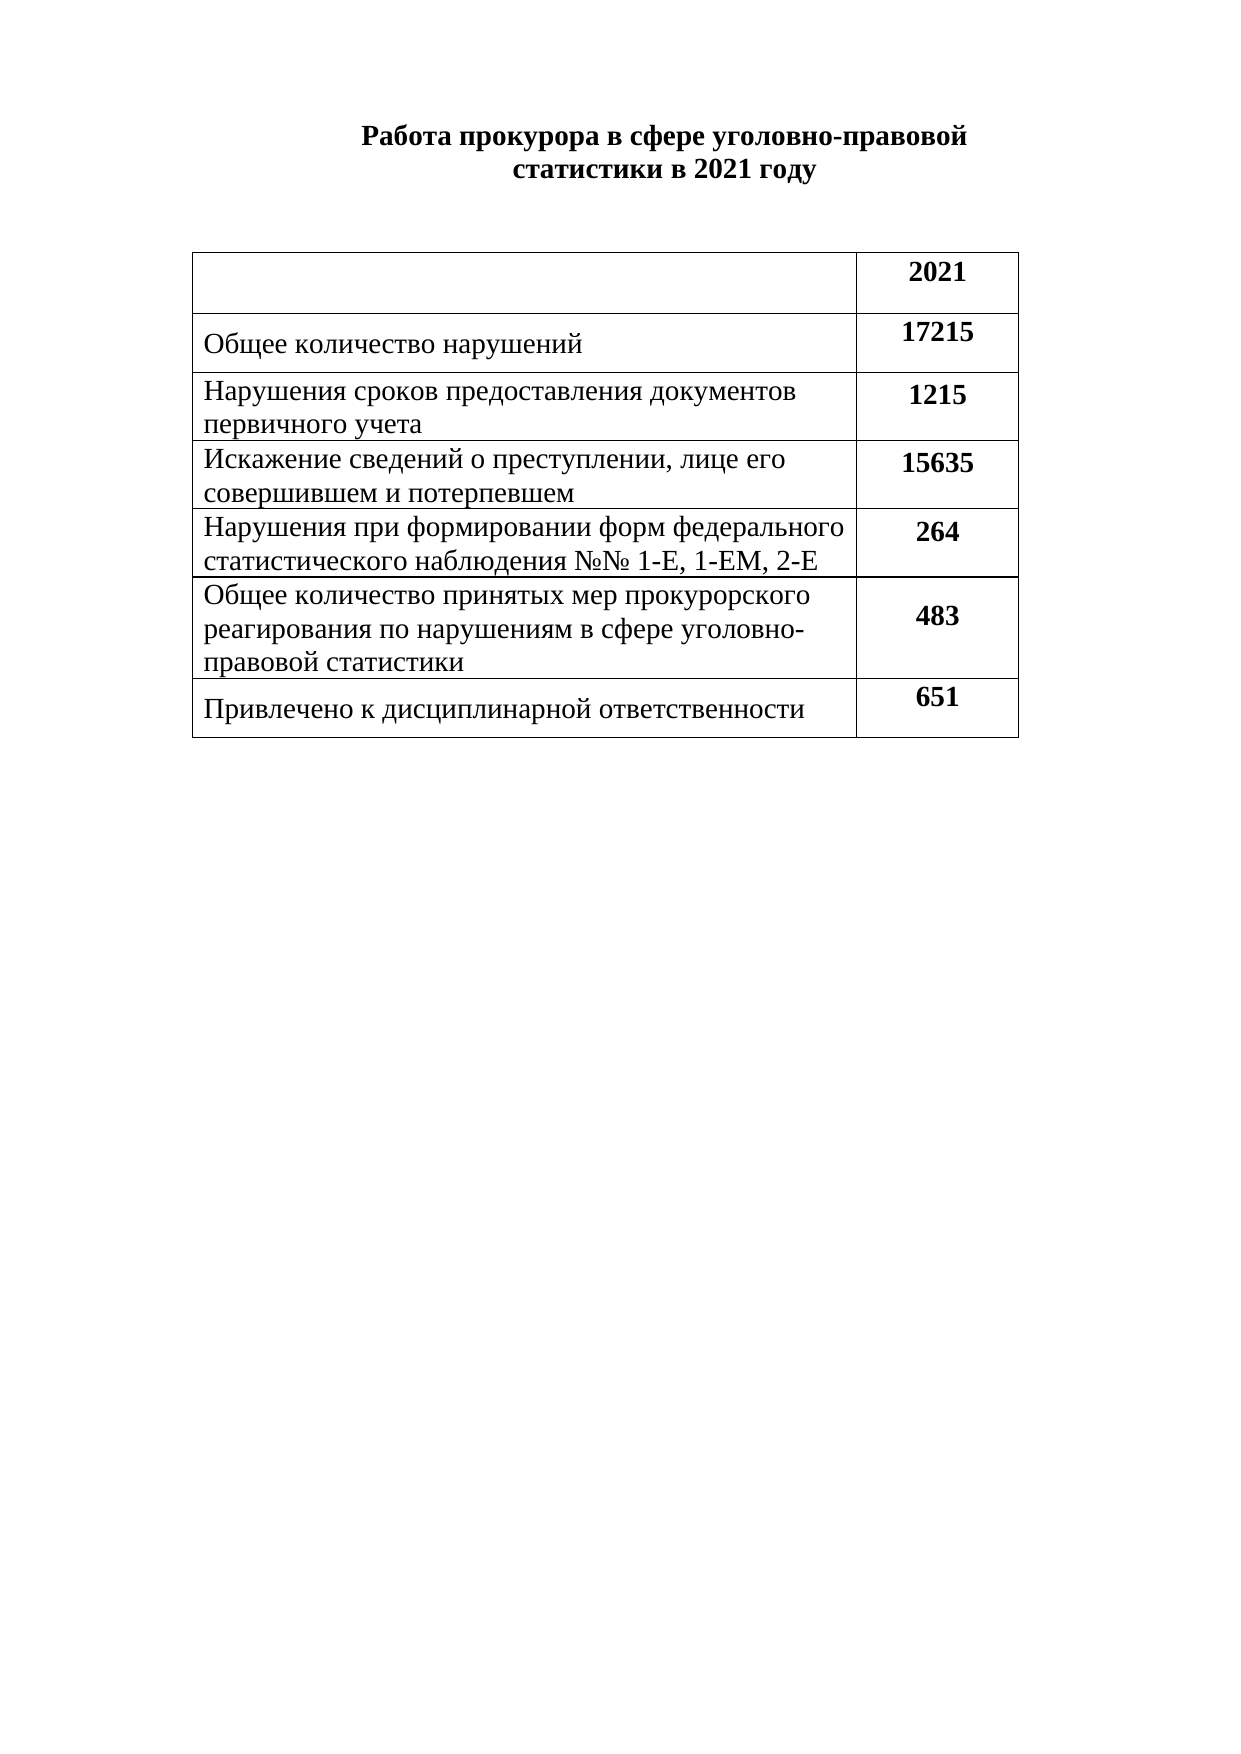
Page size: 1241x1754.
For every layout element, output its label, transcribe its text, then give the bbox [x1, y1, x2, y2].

table_cell 264 [857, 509, 1018, 576]
table_cell 17215 [857, 314, 1018, 372]
table_cell Общее количество принятых мер прокурорского реагирования по нарушениям в сфере уголовно-правовой статистики [193, 578, 856, 678]
table_cell 483 [857, 578, 1018, 678]
table_cell Привлечено к дисциплинарной ответственности [193, 679, 856, 737]
table_header [193, 253, 856, 313]
table_cell 15635 [857, 441, 1018, 508]
table_cell Искажение сведений о преступлении, лице его совершившем и потерпевшем [193, 441, 856, 508]
text Работа прокурора в сфере уголовно-правовой [177, 118, 1152, 152]
text статистики в 2021 году [177, 152, 1152, 185]
table_cell 651 [857, 679, 1018, 737]
table_cell Общее количество нарушений [193, 314, 856, 372]
table_header 2021 [857, 253, 1018, 313]
table_cell 1215 [857, 373, 1018, 440]
table_cell Нарушения при формировании форм федерального статистического наблюдения №№ 1-Е, 1-ЕМ, 2-Е [193, 509, 856, 576]
table_cell Нарушения сроков предоставления документов первичного учета [193, 373, 856, 440]
